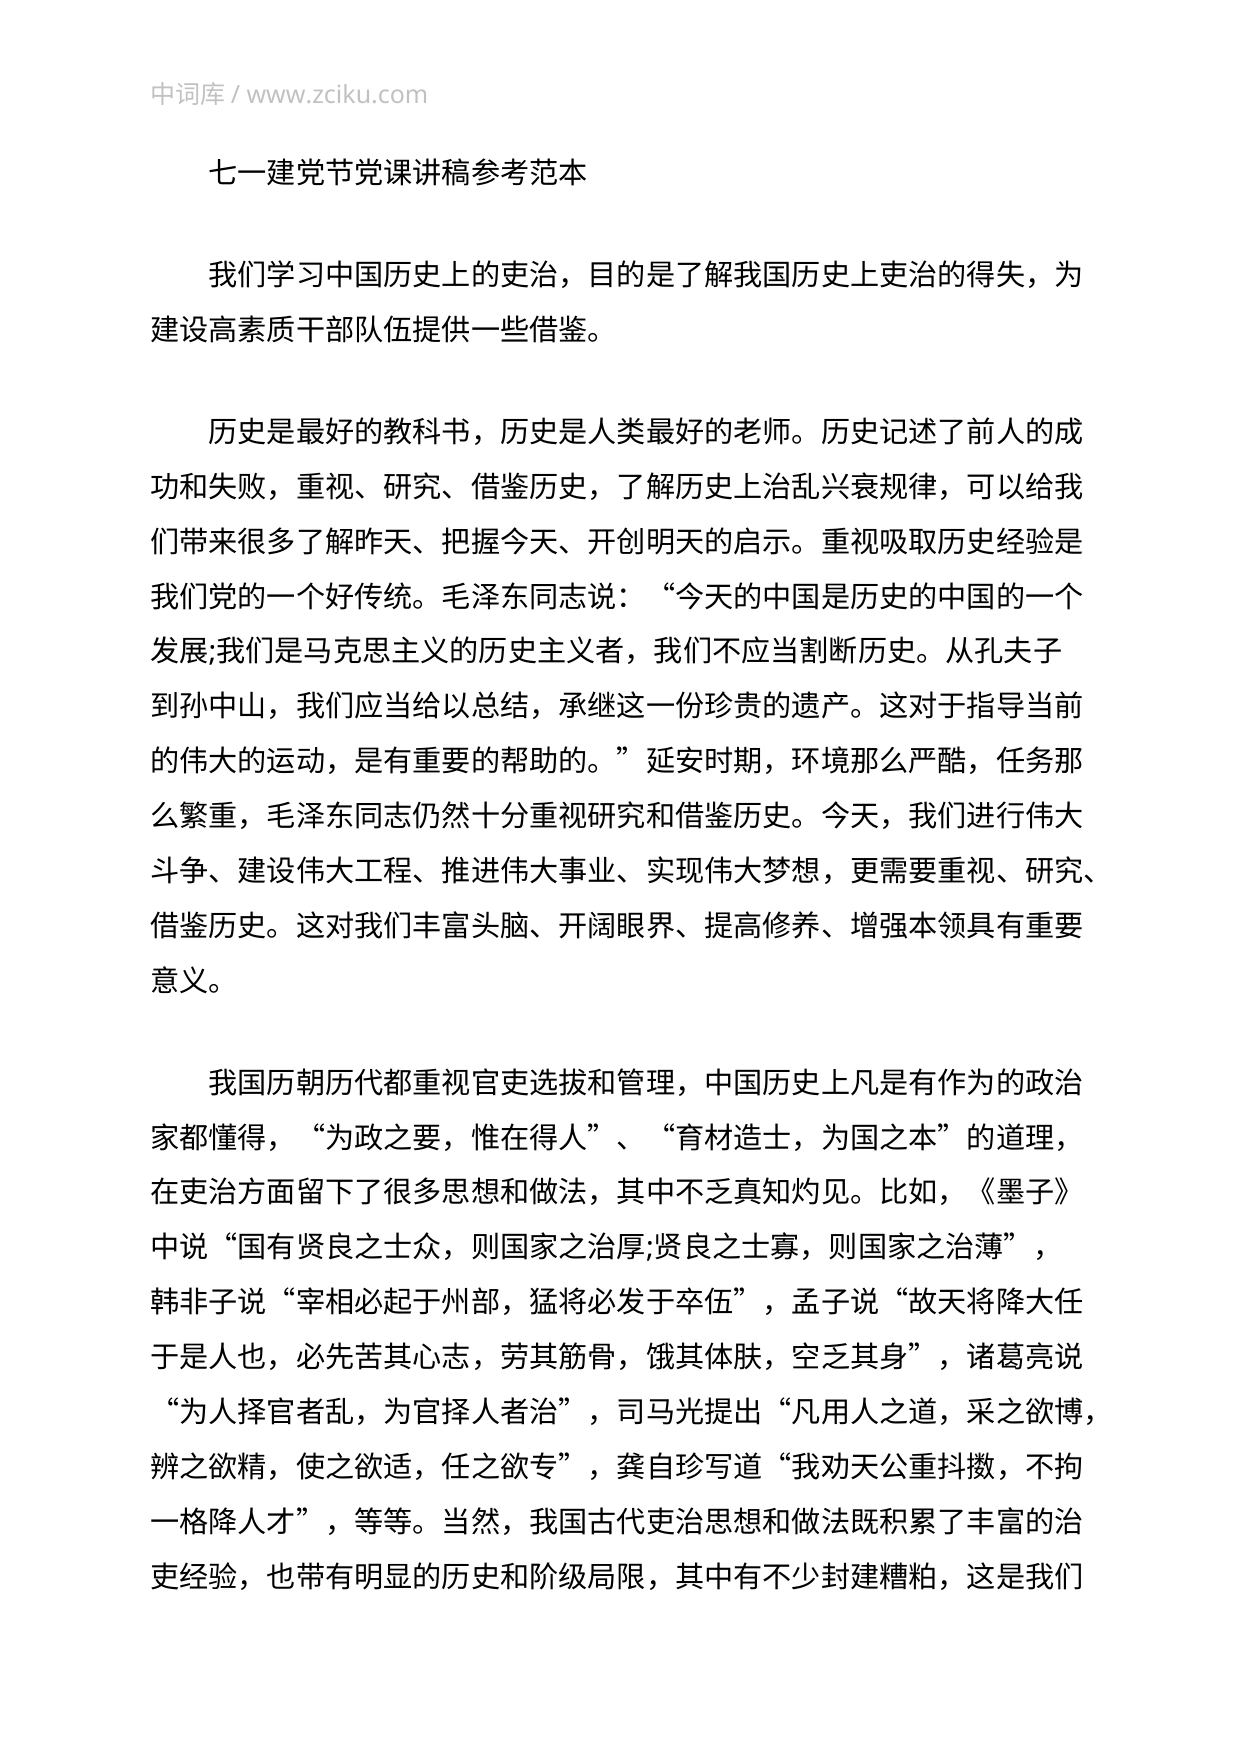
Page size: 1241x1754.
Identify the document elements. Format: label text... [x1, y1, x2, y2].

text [150, 1059, 1090, 1596]
text 七一建党节党课讲稿参考范本 [150, 150, 1090, 192]
text 历史是最好的教科书，历史是人类最好的老师。历史记述了前人的成功和失败，重视、研究、借鉴历史，了解历史上治乱兴衰规律，可以给我们带来很多了解昨天、把握今天、开创明天的启示。重视吸取历史经验是我们党的一个好传统。毛泽东同志说：“今天的中国是历史的中国的一个发展;我们是马克思主义的历史主义者，我们不应当割断历史。从孔夫子到孙中山，我们应当给以总结，承继这一份珍贵的遗产。这对于指导当前的伟大的运动，是有重要的帮助的。”延安时期，环境那么严酷，任务那么繁重，毛泽东同志仍然十分重视研究和借鉴历史。今天，我们进行伟大斗争、建设伟大工程、推进伟大事业、实现伟大梦想，更需要重视、研究、借鉴历史。这对我们丰富头脑、开阔眼界、提高修养、增强本领具有重要意义。 [150, 408, 1090, 1000]
text 我们学习中国历史上的吏治，目的是了解我国历史上吏治的得失，为建设高素质干部队伍提供一些借鉴。 [150, 252, 1090, 349]
